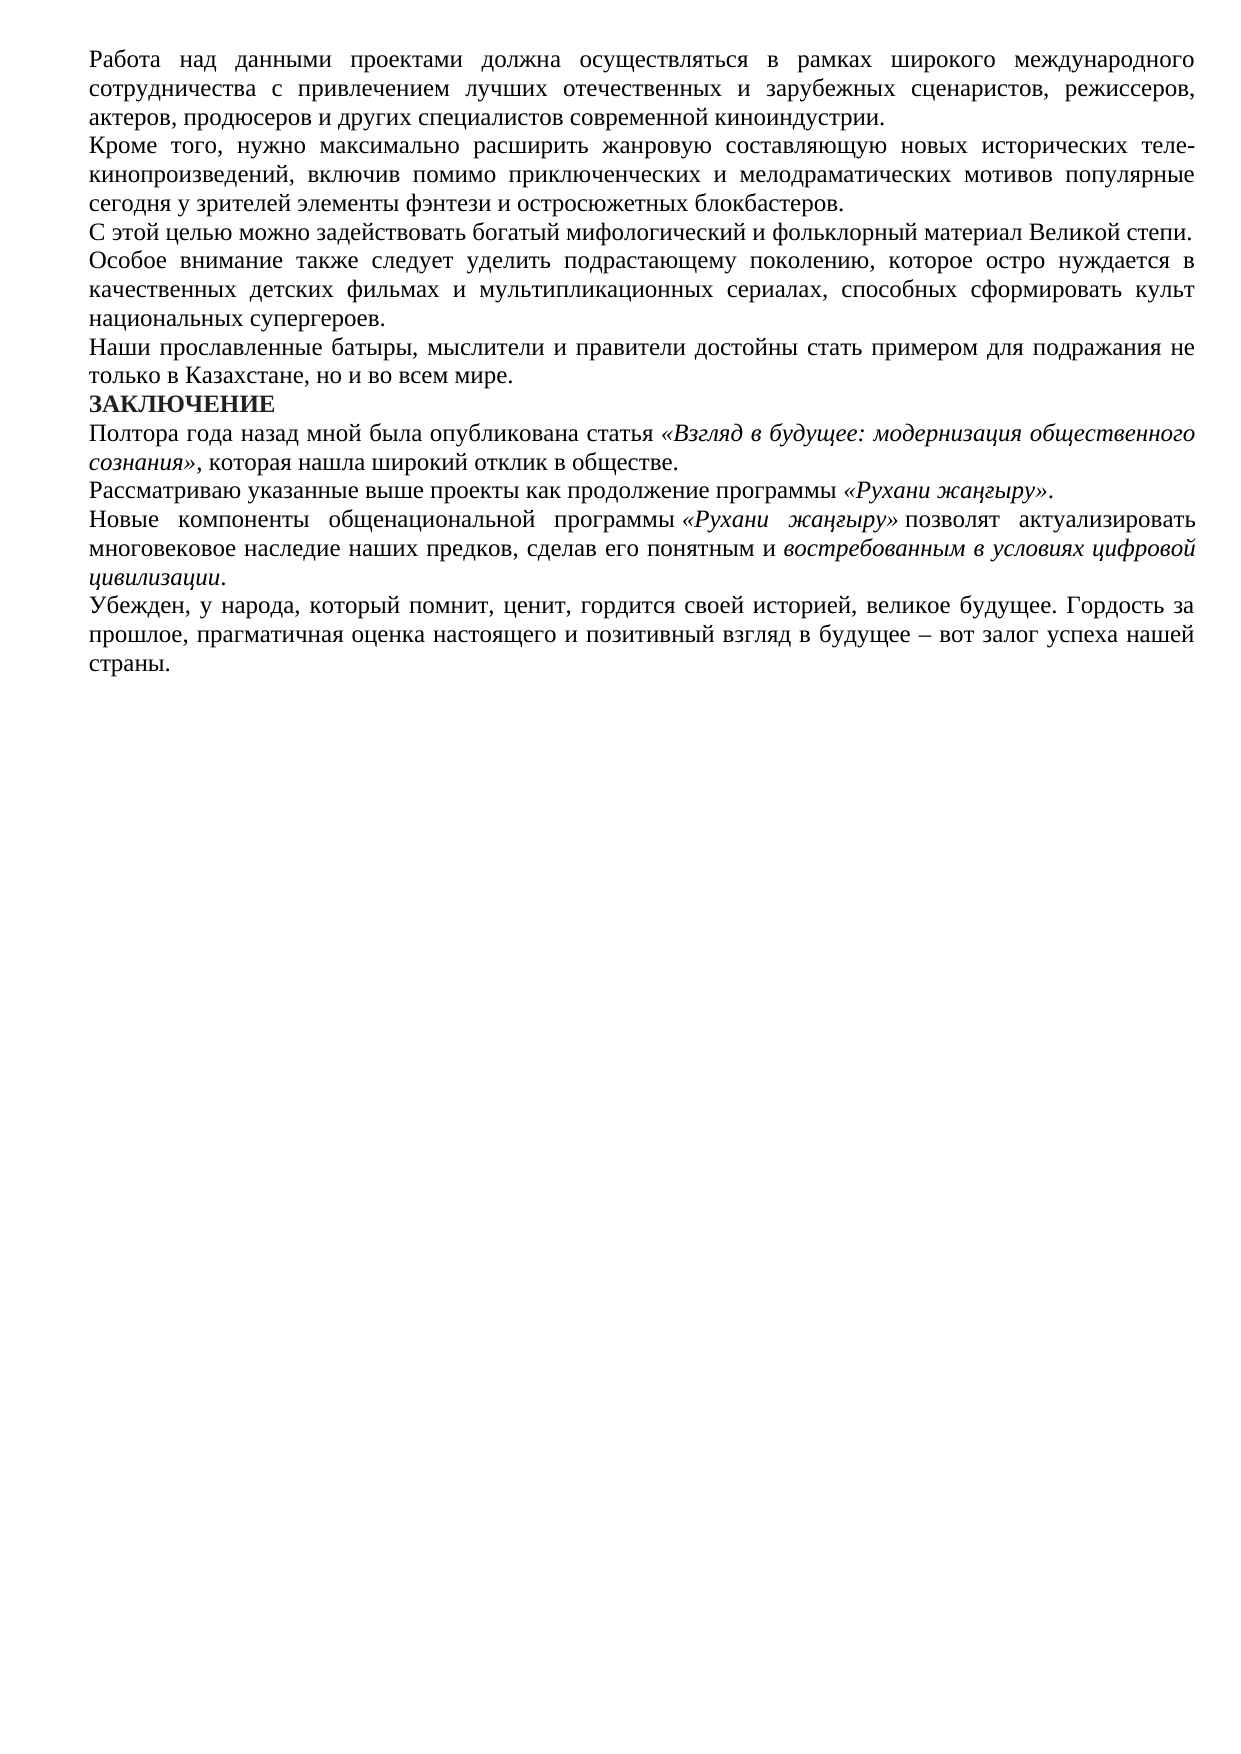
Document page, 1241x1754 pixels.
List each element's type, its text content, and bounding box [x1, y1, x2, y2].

text ЗАКЛЮЧЕНИЕ [89, 389, 1196, 418]
text Особое внимание также следует уделить подрастающему поколению, которое остро нуждается в качественных детских фильмах и мультипликационных сериалах, способных сформировать культ национальных супергероев. [89, 246, 1196, 332]
text Полтора года назад мной была опубликована статья «Взгляд в будущее: модернизация общественного сознания», которая нашла широкий отклик в обществе. [89, 418, 1196, 476]
text Работа над данными проектами должна осуществляться в рамках широкого международного сотрудничества с привлечением лучших отечественных и зарубежных сценаристов, режиссеров, актеров, продюсеров и других специалистов современной киноиндустрии. [89, 44, 1196, 131]
text Рассматриваю указанные выше проекты как продолжение программы «Рухани жаңғыру». [89, 476, 1196, 504]
text Убежден, у народа, который помнит, ценит, гордится своей историей, великое будущее. Гордость за прошлое, прагматичная оценка настоящего и позитивный взгляд в будущее – вот залог успеха нашей страны. [89, 591, 1196, 677]
text Кроме того, нужно максимально расширить жанровую составляющую новых исторических теле-кинопроизведений, включив помимо приключенческих и мелодраматических мотивов популярные сегодня у зрителей элементы фэнтези и остросюжетных блокбастеров. [89, 131, 1196, 217]
text С этой целью можно задействовать богатый мифологический и фольклорный материал Великой степи. [89, 217, 1196, 246]
text Наши прославленные батыры, мыслители и правители достойны стать примером для подражания не только в Казахстане, но и во всем мире. [89, 332, 1196, 389]
text Новые компоненты общенациональной программы «Рухани жаңғыру» позволят актуализировать многовековое наследие наших предков, сделав его понятным и востребованным в условиях цифровой цивилизации. [89, 504, 1196, 591]
